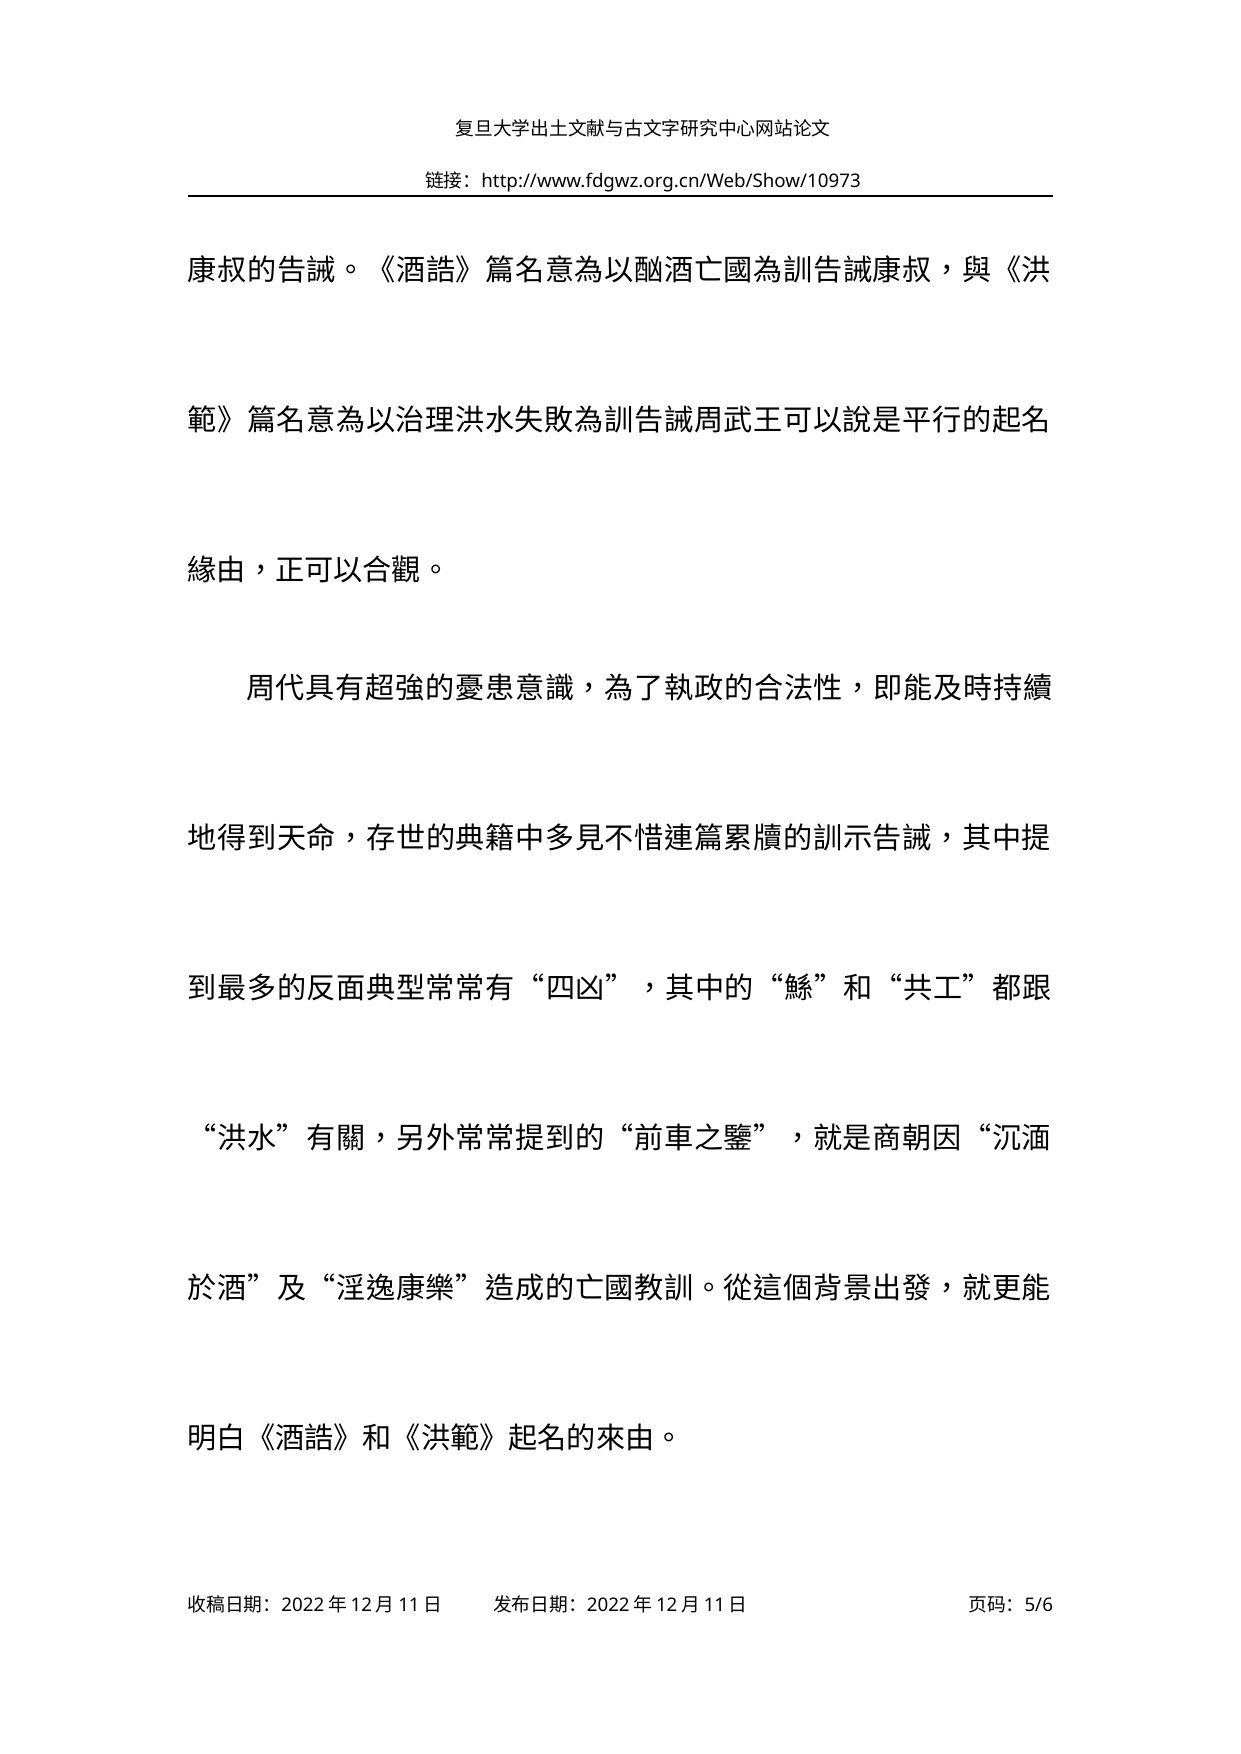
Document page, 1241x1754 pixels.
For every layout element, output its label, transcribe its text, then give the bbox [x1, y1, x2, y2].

text 周代具有超強的憂患意識，為了執政的合法性，即能及時持續地得到天命，存世的典籍中多見不惜連篇累牘的訓示告誡，其中提到最多的反面典型常常有“四凶”，其中的“鯀”和“共工”都跟“洪水”有關，另外常常提到的“前車之鑒”，就是商朝因“沉湎於酒”及“淫逸康樂”造成的亡國教訓。從這個背景出發，就更能明白《酒誥》和《洪範》起名的來由。 [187, 648, 1053, 1473]
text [187, 231, 1053, 606]
